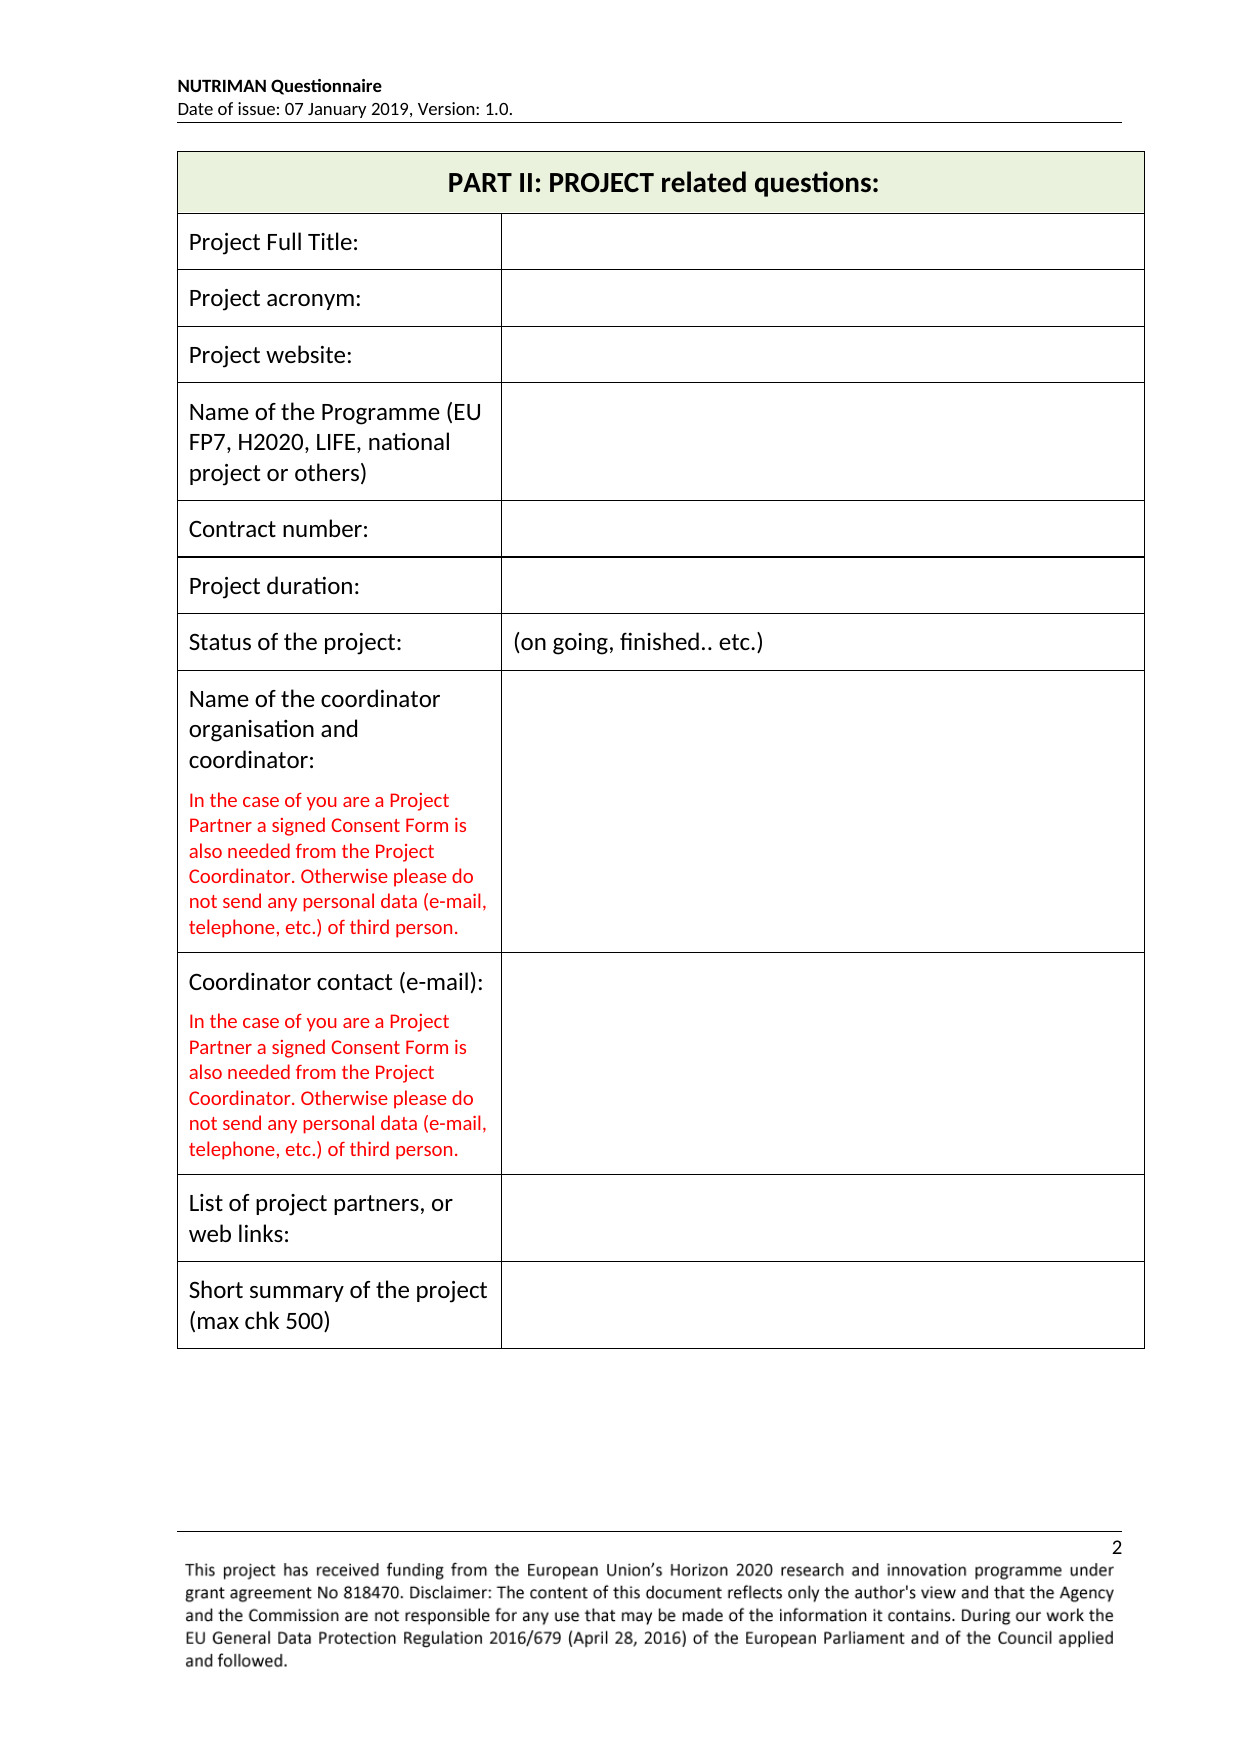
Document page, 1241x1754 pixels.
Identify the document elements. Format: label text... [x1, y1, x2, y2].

table_cell PART II: PROJECT related questions: [178, 152, 1144, 212]
picture [177, 1559, 1123, 1681]
table_cell [502, 327, 1144, 382]
table_cell Name of the Programme (EU FP7, H2020, LIFE, national project or others) [178, 383, 501, 500]
table_cell (on going, finished.. etc.) [502, 614, 1144, 669]
table_cell [502, 214, 1144, 269]
table_cell Project website: [178, 327, 501, 382]
table_cell [502, 501, 1144, 556]
table_cell [502, 270, 1144, 326]
table_cell [502, 953, 1144, 1174]
table_cell [502, 1175, 1144, 1261]
table_cell Coordinator contact (e-mail): In the case of you are a Project Partner a signed Consent Form is also needed from the Project Coordinator. Otherwise please do not send any personal data (e-mail, telephone, etc.) of third person. [178, 953, 501, 1174]
table_cell Project duration: [178, 558, 501, 613]
table_cell Name of the coordinator organisation and coordinator: In the case of you are a Project Partner a signed Consent Form is also needed from the Project Coordinator. Otherwise please do not send any personal data (e-mail, telephone, etc.) of third person. [178, 671, 501, 952]
table_cell [502, 558, 1144, 613]
table_cell Contract number: [178, 501, 501, 556]
table_cell [502, 671, 1144, 952]
table_cell Project acronym: [178, 270, 501, 326]
table_cell Project Full Title: [178, 214, 501, 269]
table_cell [502, 383, 1144, 500]
table_cell [502, 1262, 1144, 1348]
table_cell Short summary of the project (max chk 500) [178, 1262, 501, 1348]
table_cell List of project partners, or web links: [178, 1175, 501, 1261]
table_cell Status of the project: [178, 614, 501, 669]
